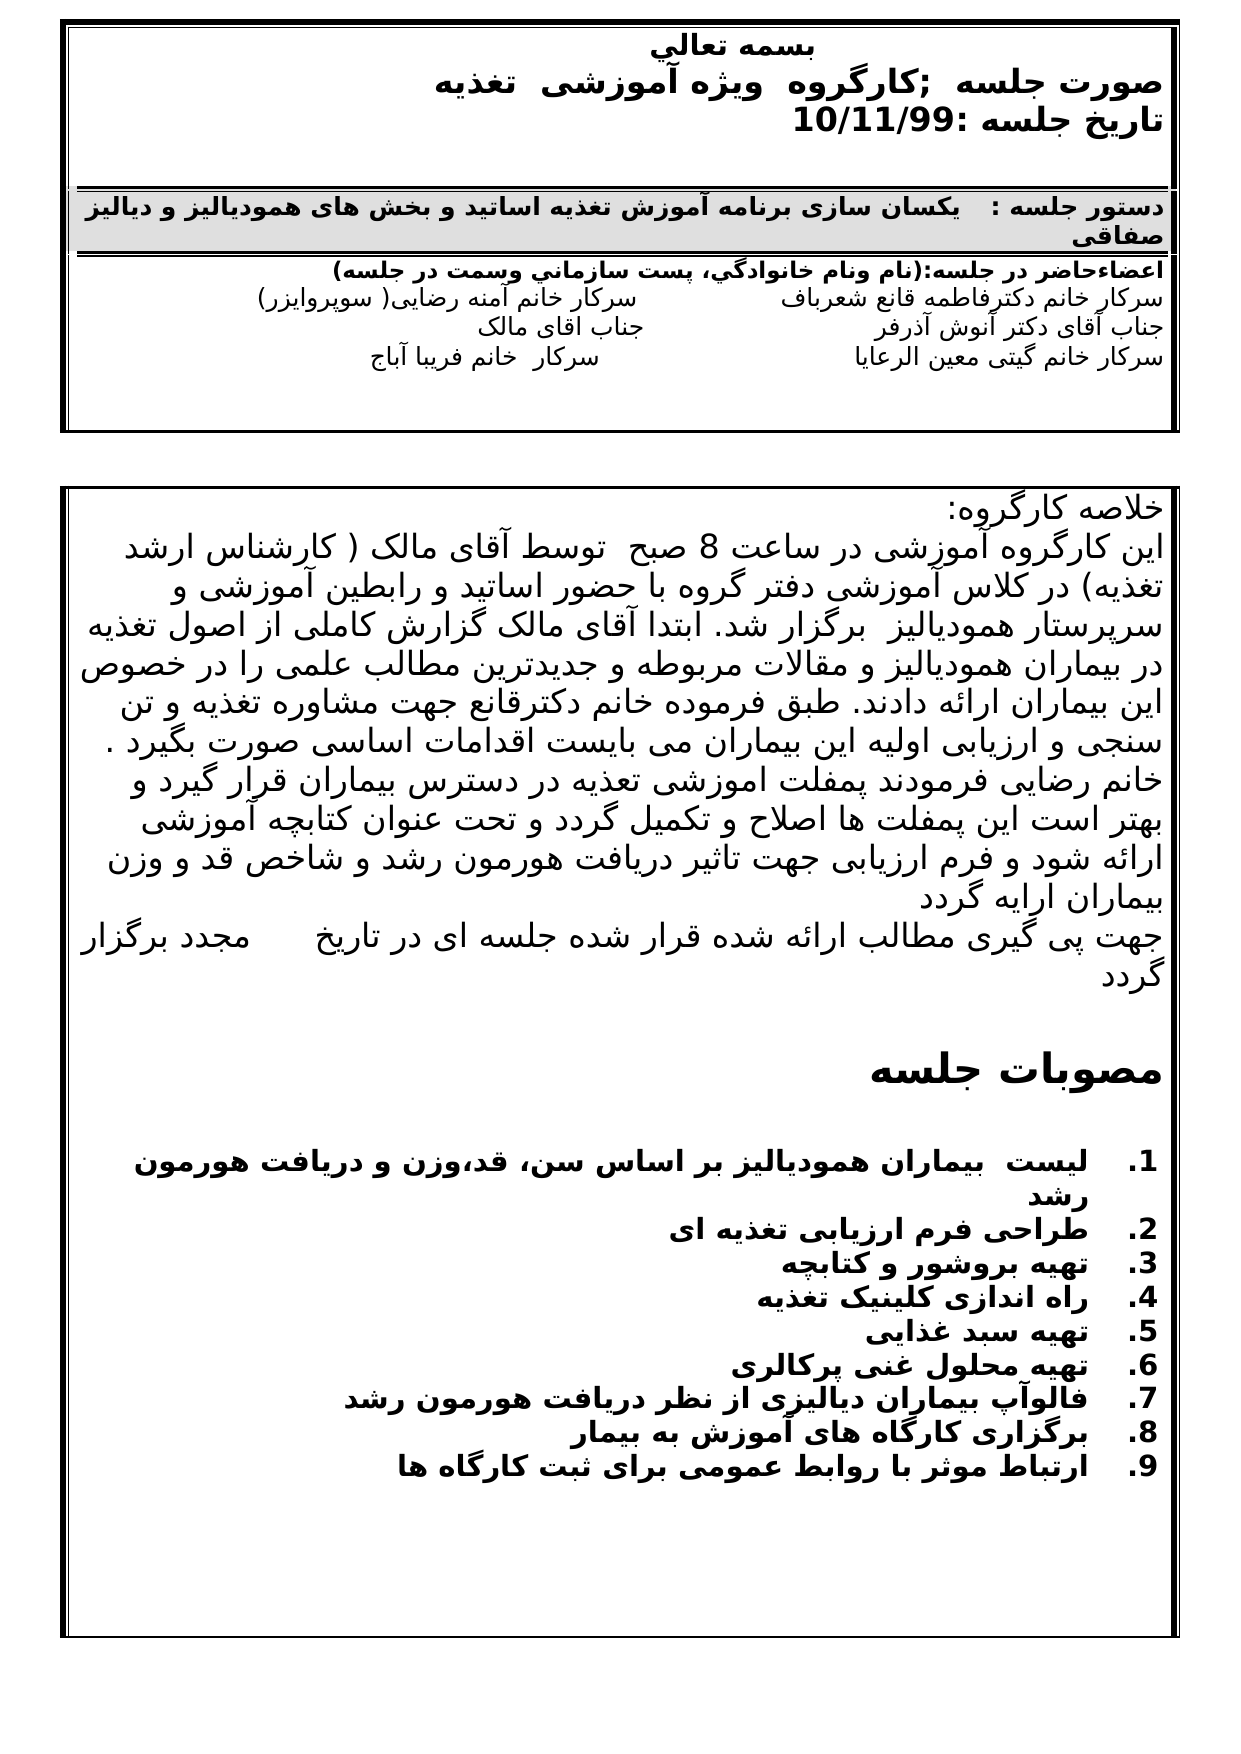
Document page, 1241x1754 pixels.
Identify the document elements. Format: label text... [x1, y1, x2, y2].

table_header بسمه تعالي صورت جلسه ;کارگروه ویژه آموزشی تغذیه تاريخ جلسه :10/11/99 [69, 28, 1171, 186]
table_cell اعضاءحاضر در جلسه:(نام ونام خانوادگي، پست سازماني وسمت در جلسه) سرکار خانم دکترفاطمه قانع شعرباف سرکار خانم آمنه رضایی( سوپروایزر) جناب آقای دکتر آنوش آذرفر جناب اقای مالک سرکار خانم گیتی معین الرعایا سرکار خانم فریبا آباج [66, 251, 1176, 429]
table_cell دستور جلسه : یکسان سازی برنامه آموزش تغذیه اساتید و بخش های همودیالیز و دیالیز صفاقی [66, 186, 1176, 251]
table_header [69, 489, 1171, 1636]
